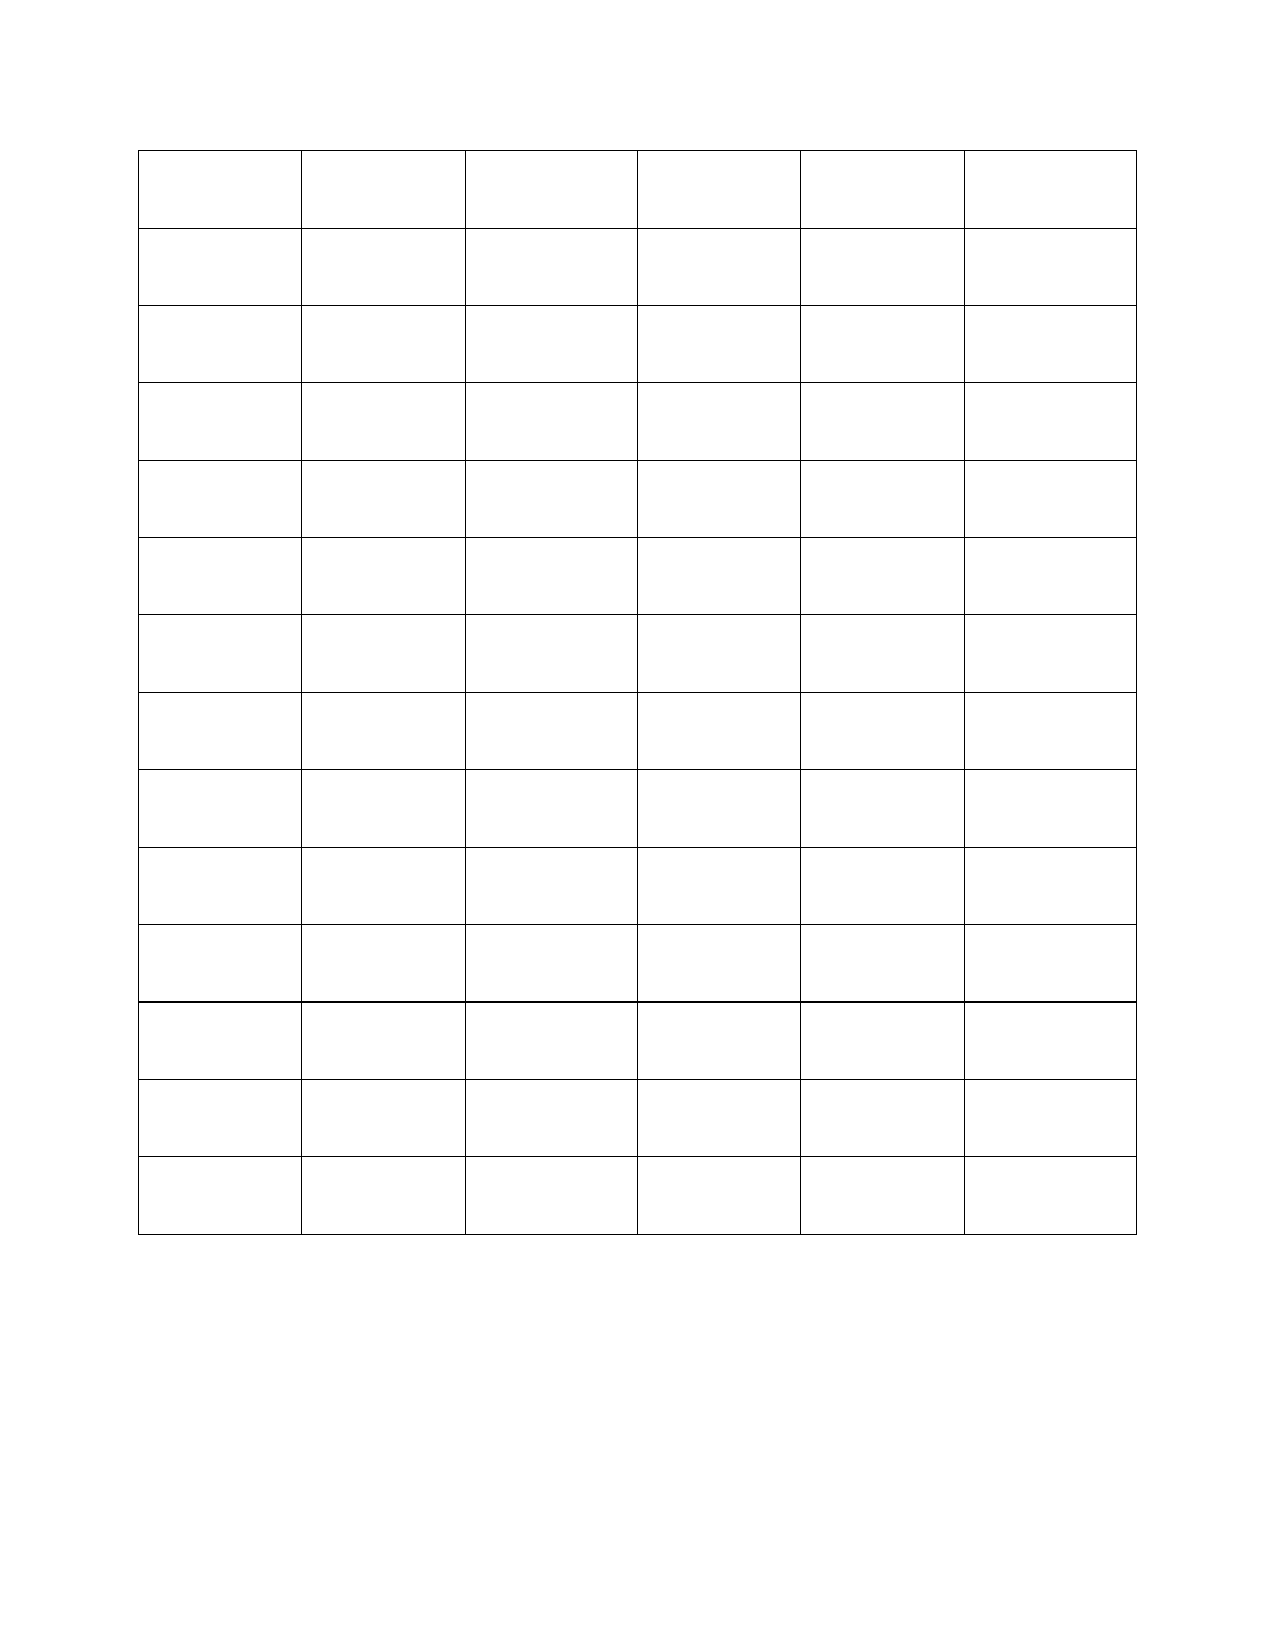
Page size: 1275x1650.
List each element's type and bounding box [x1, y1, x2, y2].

table_cell [801, 151, 964, 227]
table_cell [801, 461, 964, 537]
table_cell [965, 615, 1136, 692]
table_cell [965, 306, 1136, 382]
table_cell [638, 1080, 800, 1156]
table_cell [302, 693, 465, 769]
table_cell [638, 151, 800, 227]
table_cell [466, 770, 637, 847]
table_cell [466, 848, 637, 924]
table_cell [638, 538, 800, 614]
table_cell [302, 1003, 465, 1079]
table_cell [801, 770, 964, 847]
table_cell [466, 383, 637, 459]
table_cell [801, 383, 964, 459]
table_cell [638, 1003, 800, 1079]
table_cell [302, 1080, 465, 1156]
table_cell [466, 1003, 637, 1079]
table_cell [638, 693, 800, 769]
table_cell [965, 538, 1136, 614]
table_cell [638, 383, 800, 459]
table_cell [801, 229, 964, 305]
table_cell [965, 461, 1136, 537]
table_cell [801, 848, 964, 924]
table_cell [466, 1080, 637, 1156]
table_cell [638, 461, 800, 537]
table_cell [302, 383, 465, 459]
table_cell [965, 1003, 1136, 1079]
table_cell [139, 461, 301, 537]
table_cell [139, 770, 301, 847]
table_cell [466, 229, 637, 305]
table_cell [302, 151, 465, 227]
table_cell [139, 1003, 301, 1079]
table_cell [466, 615, 637, 692]
table_cell [139, 848, 301, 924]
table_cell [466, 1157, 637, 1233]
table_cell [801, 306, 964, 382]
table_cell [801, 538, 964, 614]
table_cell [302, 538, 465, 614]
table_cell [801, 1003, 964, 1079]
table_cell [139, 151, 301, 227]
table_cell [139, 538, 301, 614]
table_cell [466, 461, 637, 537]
table_cell [965, 1080, 1136, 1156]
table_cell [466, 306, 637, 382]
table_cell [302, 615, 465, 692]
table_cell [965, 925, 1136, 1001]
table_cell [638, 306, 800, 382]
table_cell [965, 770, 1136, 847]
table_cell [302, 229, 465, 305]
table_cell [638, 925, 800, 1001]
table_cell [638, 848, 800, 924]
table_cell [965, 1157, 1136, 1233]
table_cell [801, 693, 964, 769]
table_cell [638, 1157, 800, 1233]
table_cell [139, 615, 301, 692]
table_cell [638, 615, 800, 692]
table_cell [139, 383, 301, 459]
table_cell [139, 1080, 301, 1156]
table_cell [965, 151, 1136, 227]
table_cell [139, 1157, 301, 1233]
table_cell [801, 1157, 964, 1233]
table_cell [638, 229, 800, 305]
table_cell [965, 229, 1136, 305]
table_cell [638, 770, 800, 847]
table_cell [302, 770, 465, 847]
table_cell [801, 615, 964, 692]
table_cell [466, 925, 637, 1001]
table_cell [139, 306, 301, 382]
table_cell [801, 1080, 964, 1156]
table_cell [801, 925, 964, 1001]
table_cell [302, 461, 465, 537]
table_cell [965, 693, 1136, 769]
table_cell [302, 306, 465, 382]
table_cell [965, 383, 1136, 459]
table_cell [466, 693, 637, 769]
table_cell [139, 229, 301, 305]
table_cell [139, 693, 301, 769]
table_cell [466, 538, 637, 614]
table_cell [302, 1157, 465, 1233]
table_cell [302, 925, 465, 1001]
table_cell [965, 848, 1136, 924]
table_cell [466, 151, 637, 227]
table_cell [302, 848, 465, 924]
table_cell [139, 925, 301, 1001]
